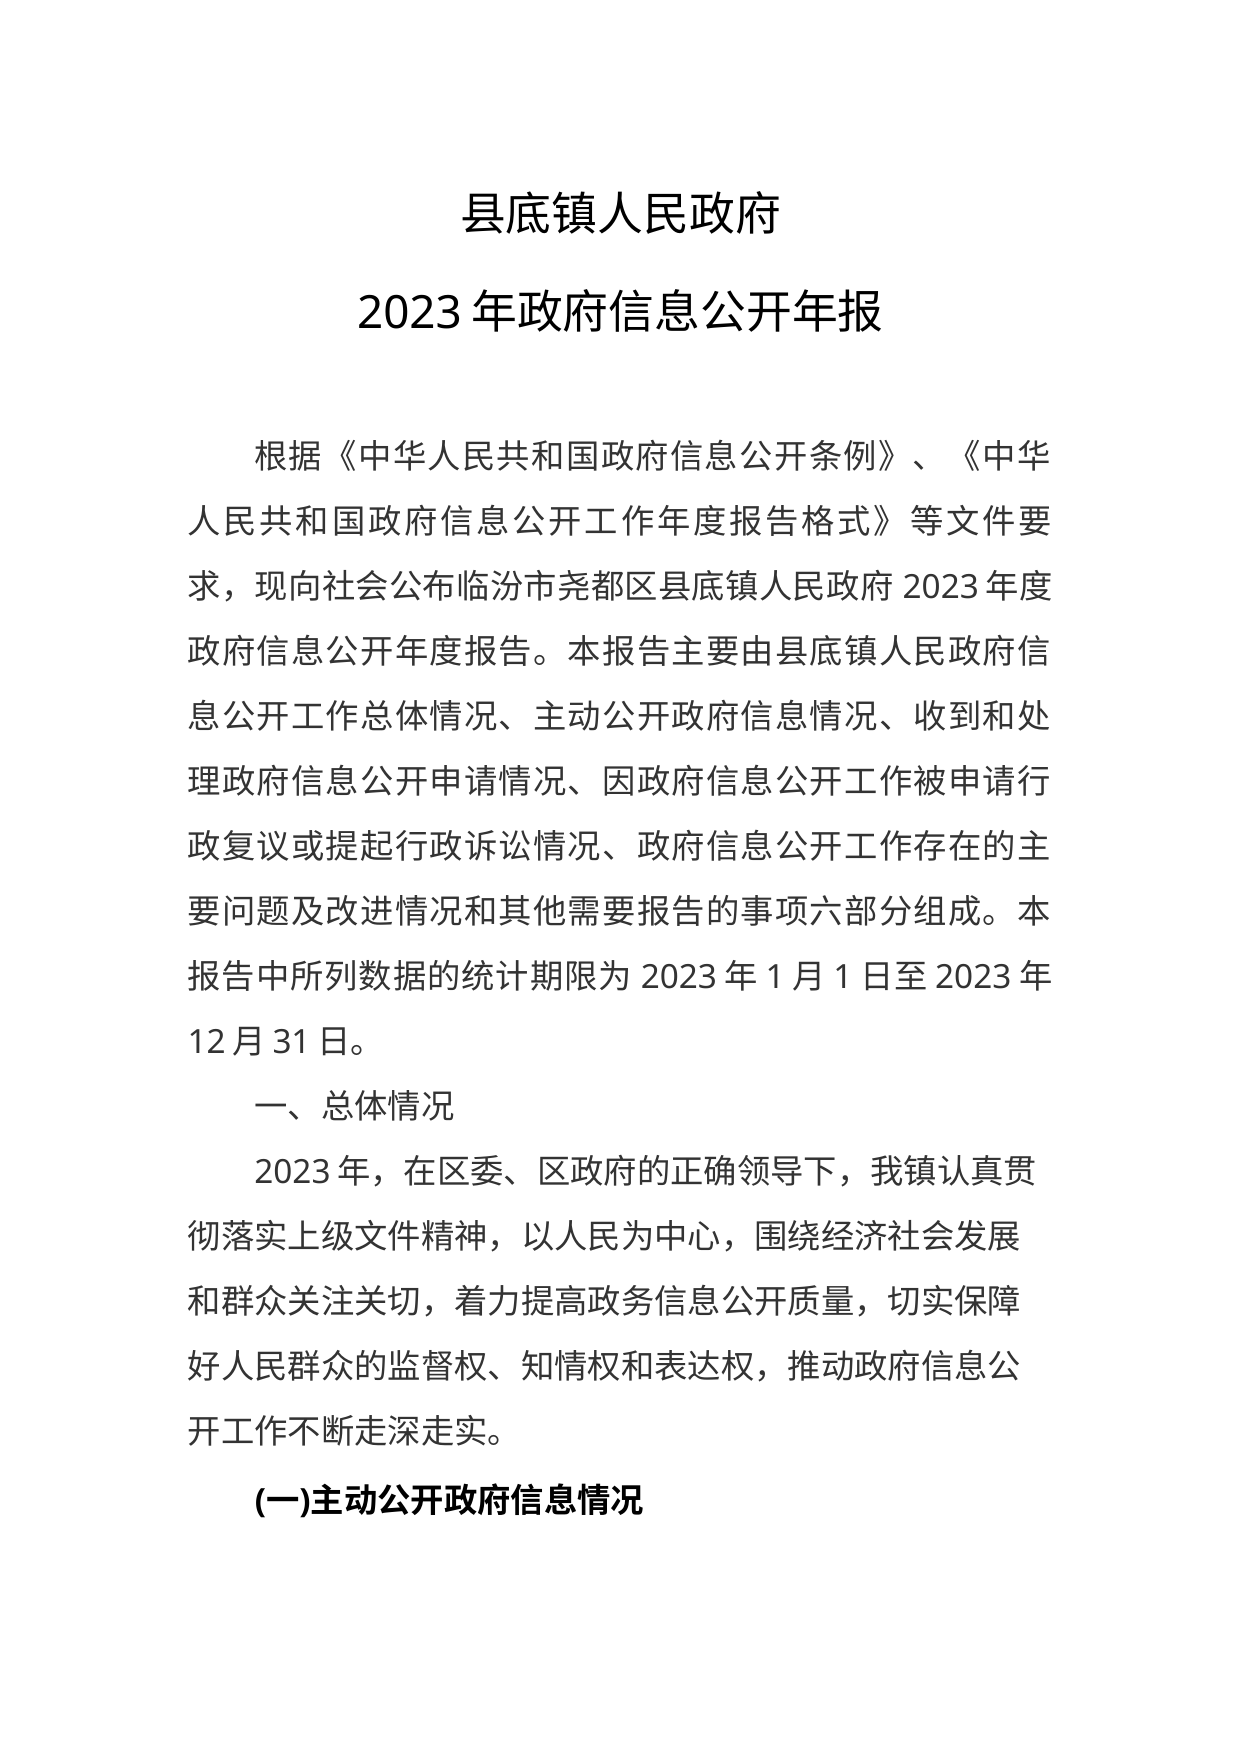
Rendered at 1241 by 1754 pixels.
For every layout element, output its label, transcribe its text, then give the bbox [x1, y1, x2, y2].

list (一)主动公开政府信息情况 [187, 1462, 1053, 1524]
text 2023年政府信息公开年报 [187, 259, 1053, 357]
text 一、总体情况 [187, 1072, 1053, 1137]
text 2023年，在区委、区政府的正确领导下，我镇认真贯彻落实上级文件精神，以人民为中心，围绕经济社会发展和群众关注关切，着力提高政务信息公开质量，切实保障好人民群众的监督权、知情权和表达权，推动政府信息公开工作不断走深走实。 [187, 1137, 1053, 1462]
text 县底镇人民政府 [187, 162, 1053, 259]
text 根据《中华人民共和国政府信息公开条例》、《中华人民共和国政府信息公开工作年度报告格式》等文件要求，现向社会公布临汾市尧都区县底镇人民政府2023年度政府信息公开年度报告。本报告主要由县底镇人民政府信息公开工作总体情况、主动公开政府信息情况、收到和处理政府信息公开申请情况、因政府信息公开工作被申请行政复议或提起行政诉讼情况、政府信息公开工作存在的主要问题及改进情况和其他需要报告的事项六部分组成。本报告中所列数据的统计期限为2023年1月1日至2023年12月31日。 [187, 422, 1053, 1072]
